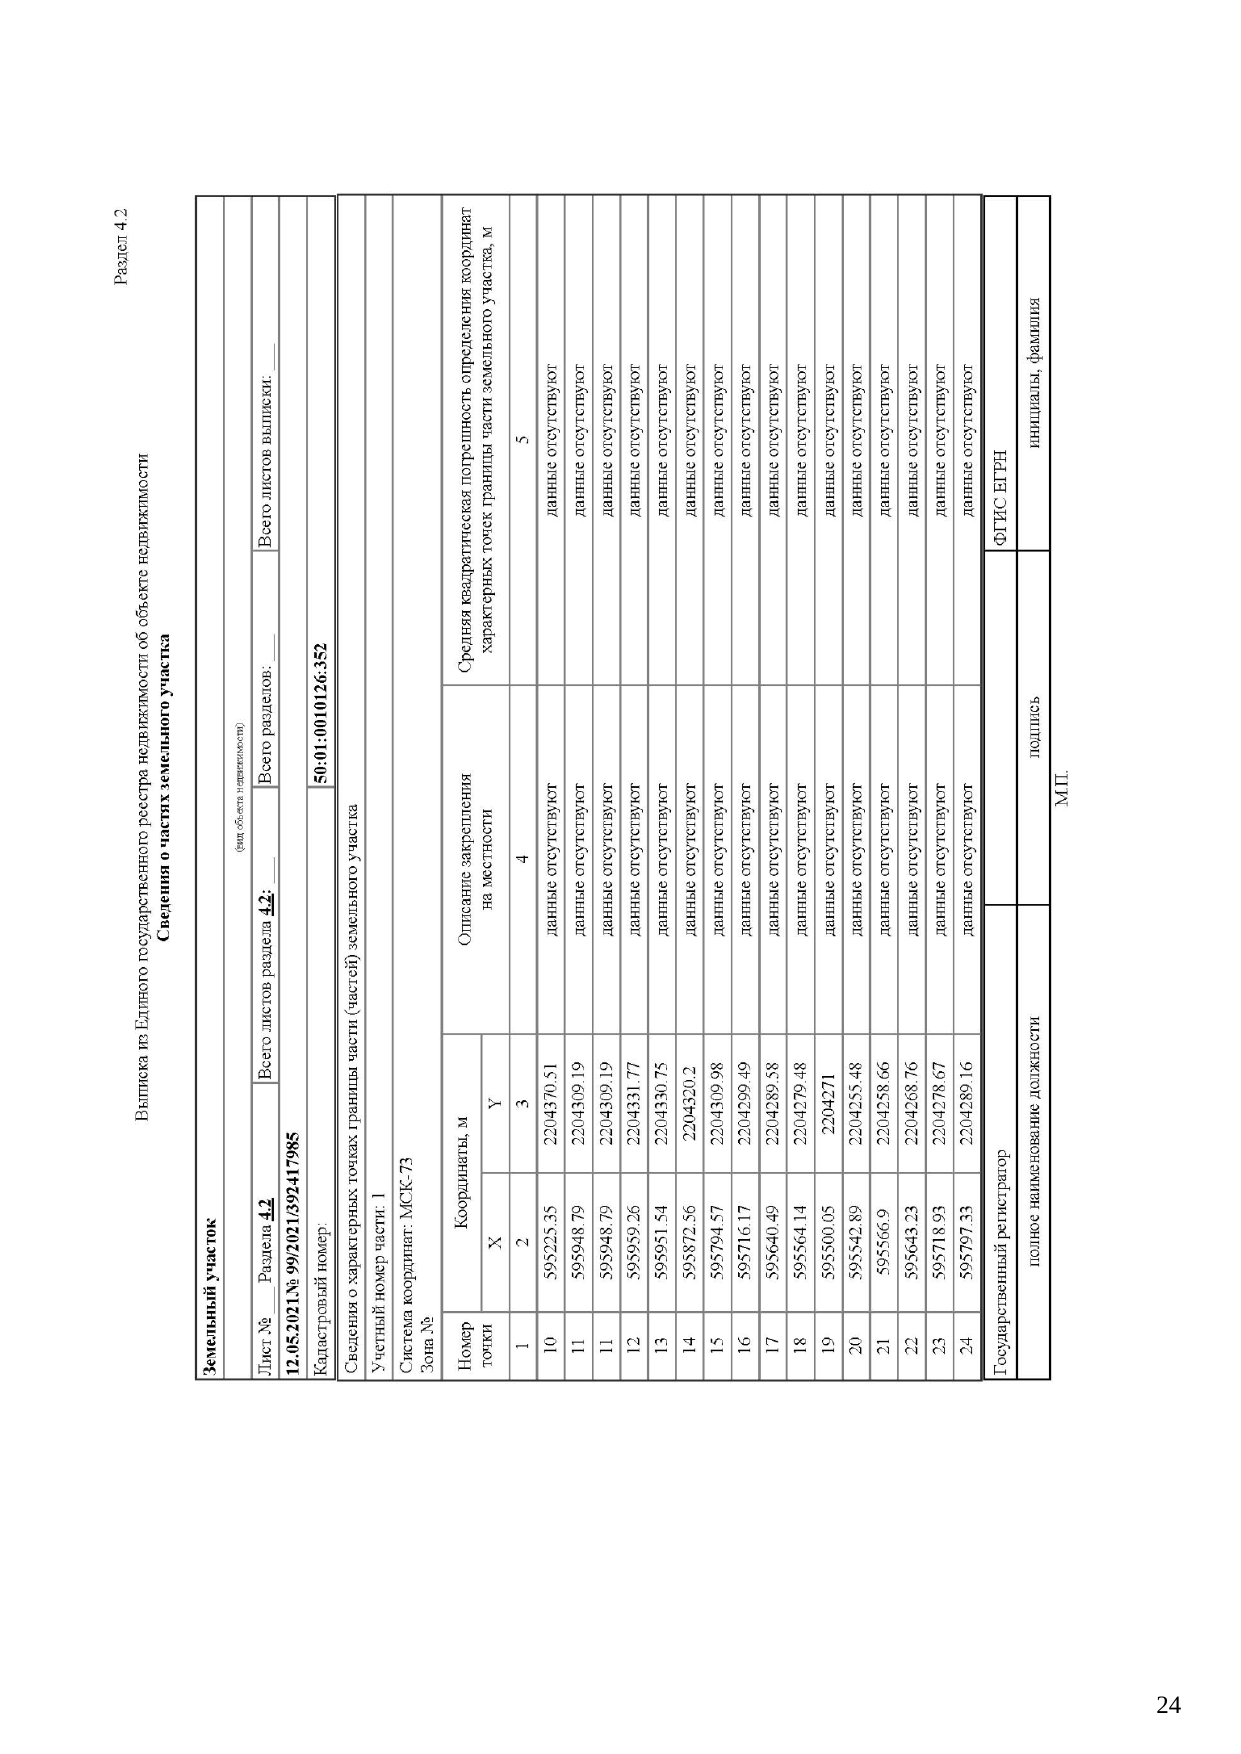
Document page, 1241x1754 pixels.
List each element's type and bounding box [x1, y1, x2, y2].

picture [105, 91, 1182, 1483]
